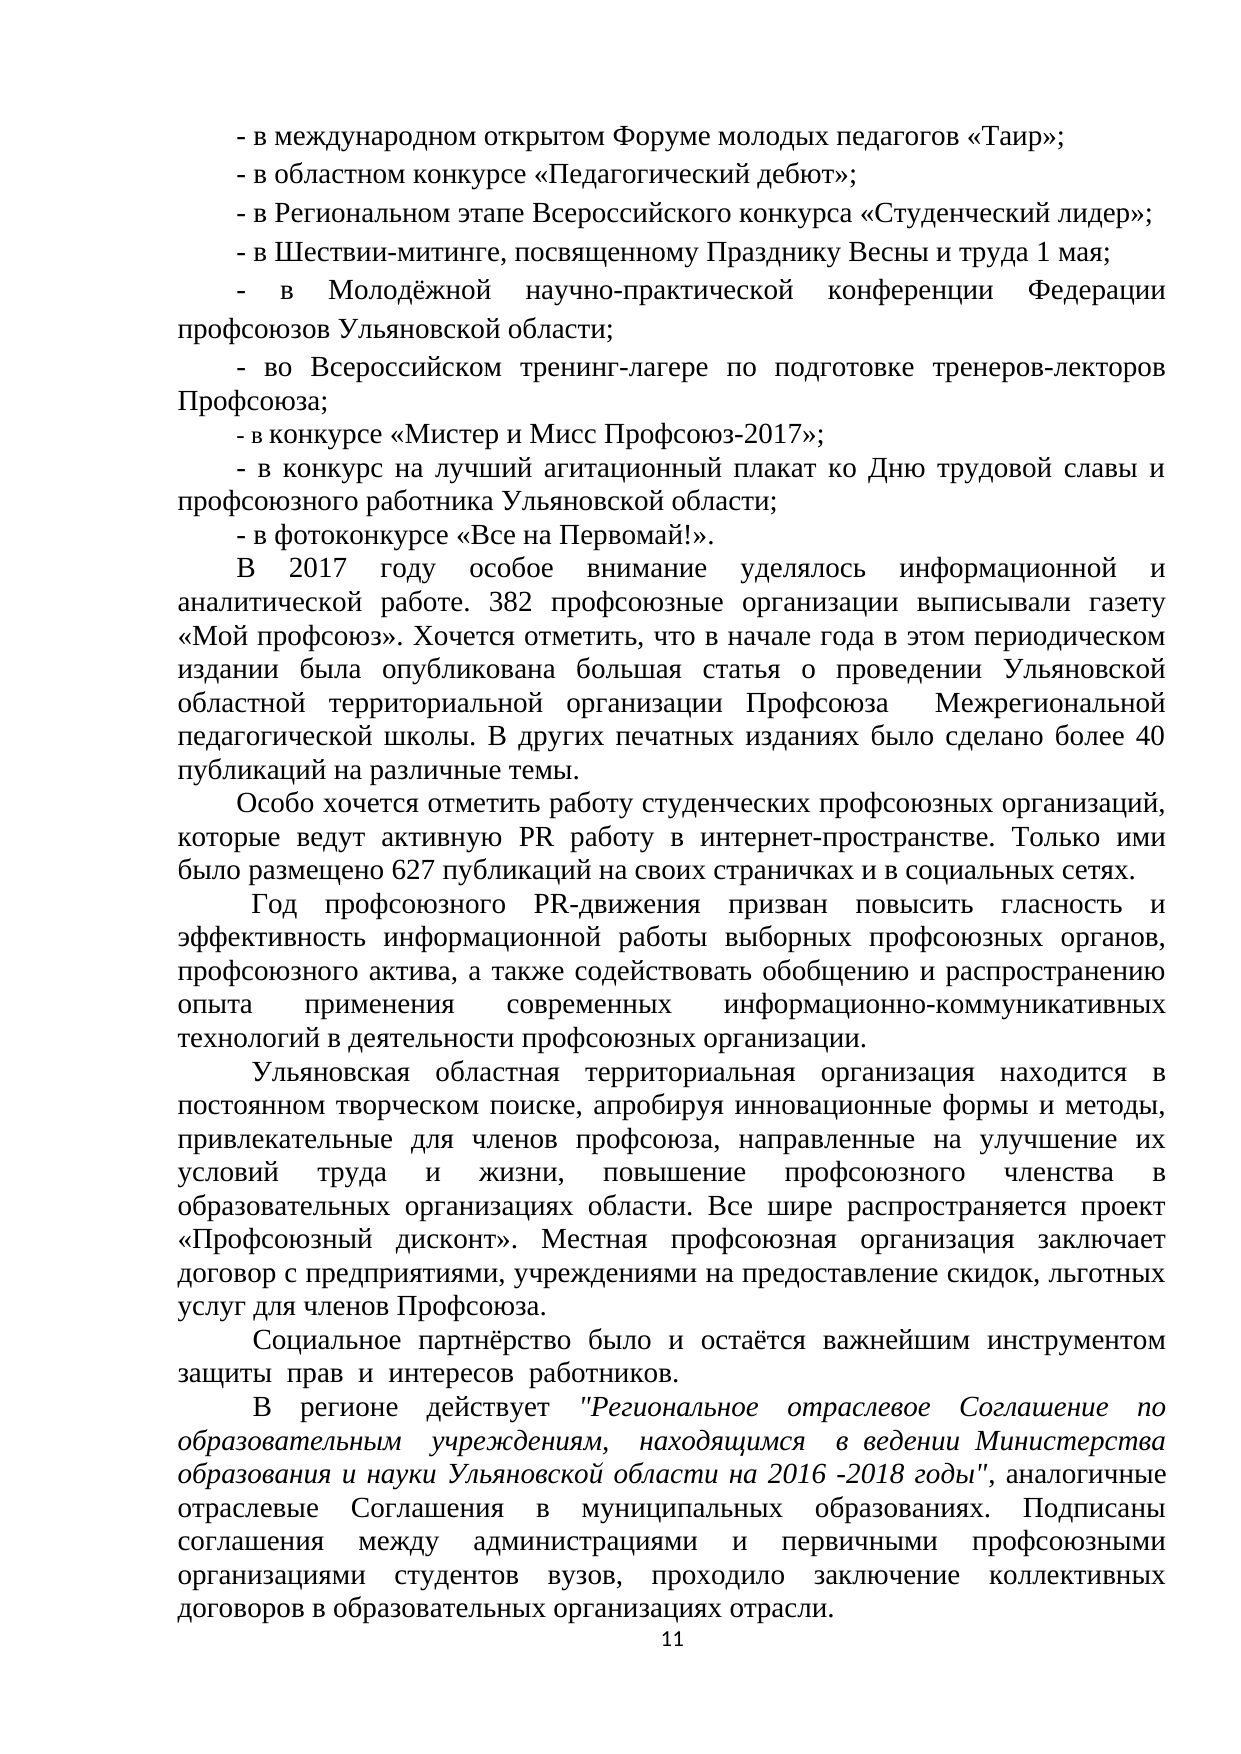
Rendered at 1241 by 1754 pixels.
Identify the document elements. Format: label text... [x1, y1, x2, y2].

list - в Региональном этапе Всероссийского конкурса «Студенческий лидер»; [177, 195, 1167, 229]
text - в фотоконкурсе «Все на Первомай!». [177, 517, 1167, 551]
list - в Молодёжной научно-практической конференции Федерации профсоюзов Ульяновской области; [177, 272, 1167, 344]
text - в конкурс на лучший агитационный плакат ко Дню трудовой славы и профсоюзного работника Ульяновской области; [177, 450, 1167, 517]
list - в международном открытом Форуме молодых педагогов «Таир»; [177, 118, 1167, 152]
list - в областном конкурсе «Педагогический дебют»; [177, 157, 1167, 190]
text - во Всероссийском тренинг-лагере по подготовке тренеров-лекторов Профсоюза; [177, 349, 1167, 416]
text Ульяновская областная территориальная организация находится в постоянном творческом поиске, апробируя инновационные формы и методы, привлекательные для членов профсоюза, направленные на улучшение их условий труда и жизни, повышение профсоюзного членства в образовательных организациях области. Все шире распространяется проект «Профсоюзный дисконт». Местная профсоюзная организация заключает договор с предприятиями, учреждениями на предоставление скидок, льготных услуг для членов Профсоюза. [177, 1054, 1167, 1322]
text В регионе действует "Региональное отраслевое Соглашение по образовательным учреждениям, находящимся в ведении Министерства образования и науки Ульяновской области на 2016 -2018 годы", аналогичные отраслевые Соглашения в муниципальных образованиях. Подписаны соглашения между администрациями и первичными профсоюзными организациями студентов вузов, проходило заключение коллективных договоров в образовательных организациях отрасли. [177, 1389, 1167, 1624]
text - в конкурсе «Мистер и Мисс Профсоюз-2017»; [177, 416, 1167, 450]
text Год профсоюзного PR-движения призван повысить гласность и эффективность информационной работы выборных профсоюзных органов, профсоюзного актива, а также содействовать обобщению и распространению опыта применения современных информационно-коммуникативных технологий в деятельности профсоюзных организации. [177, 886, 1167, 1054]
text Особо хочется отметить работу студенческих профсоюзных организаций, которые ведут активную PR работу в интернет-пространстве. Только ими было размещено 627 публикаций на своих страничках и в социальных сетях. [177, 785, 1167, 886]
text В 2017 году особое внимание уделялось информационной и аналитической работе. 382 профсоюзные организации выписывали газету «Мой профсоюз». Хочется отметить, что в начале года в этом периодическом издании была опубликована большая статья о проведении Ульяновской областной территориальной организации Профсоюза Межрегиональной педагогической школы. В других печатных изданиях было сделано более 40 публикаций на различные темы. [177, 551, 1167, 785]
text Социальное партнёрство было и остаётся важнейшим инструментом защиты прав и интересов работников. [177, 1322, 1167, 1389]
list - в Шествии-митинге, посвященному Празднику Весны и труда 1 мая; [177, 234, 1167, 267]
